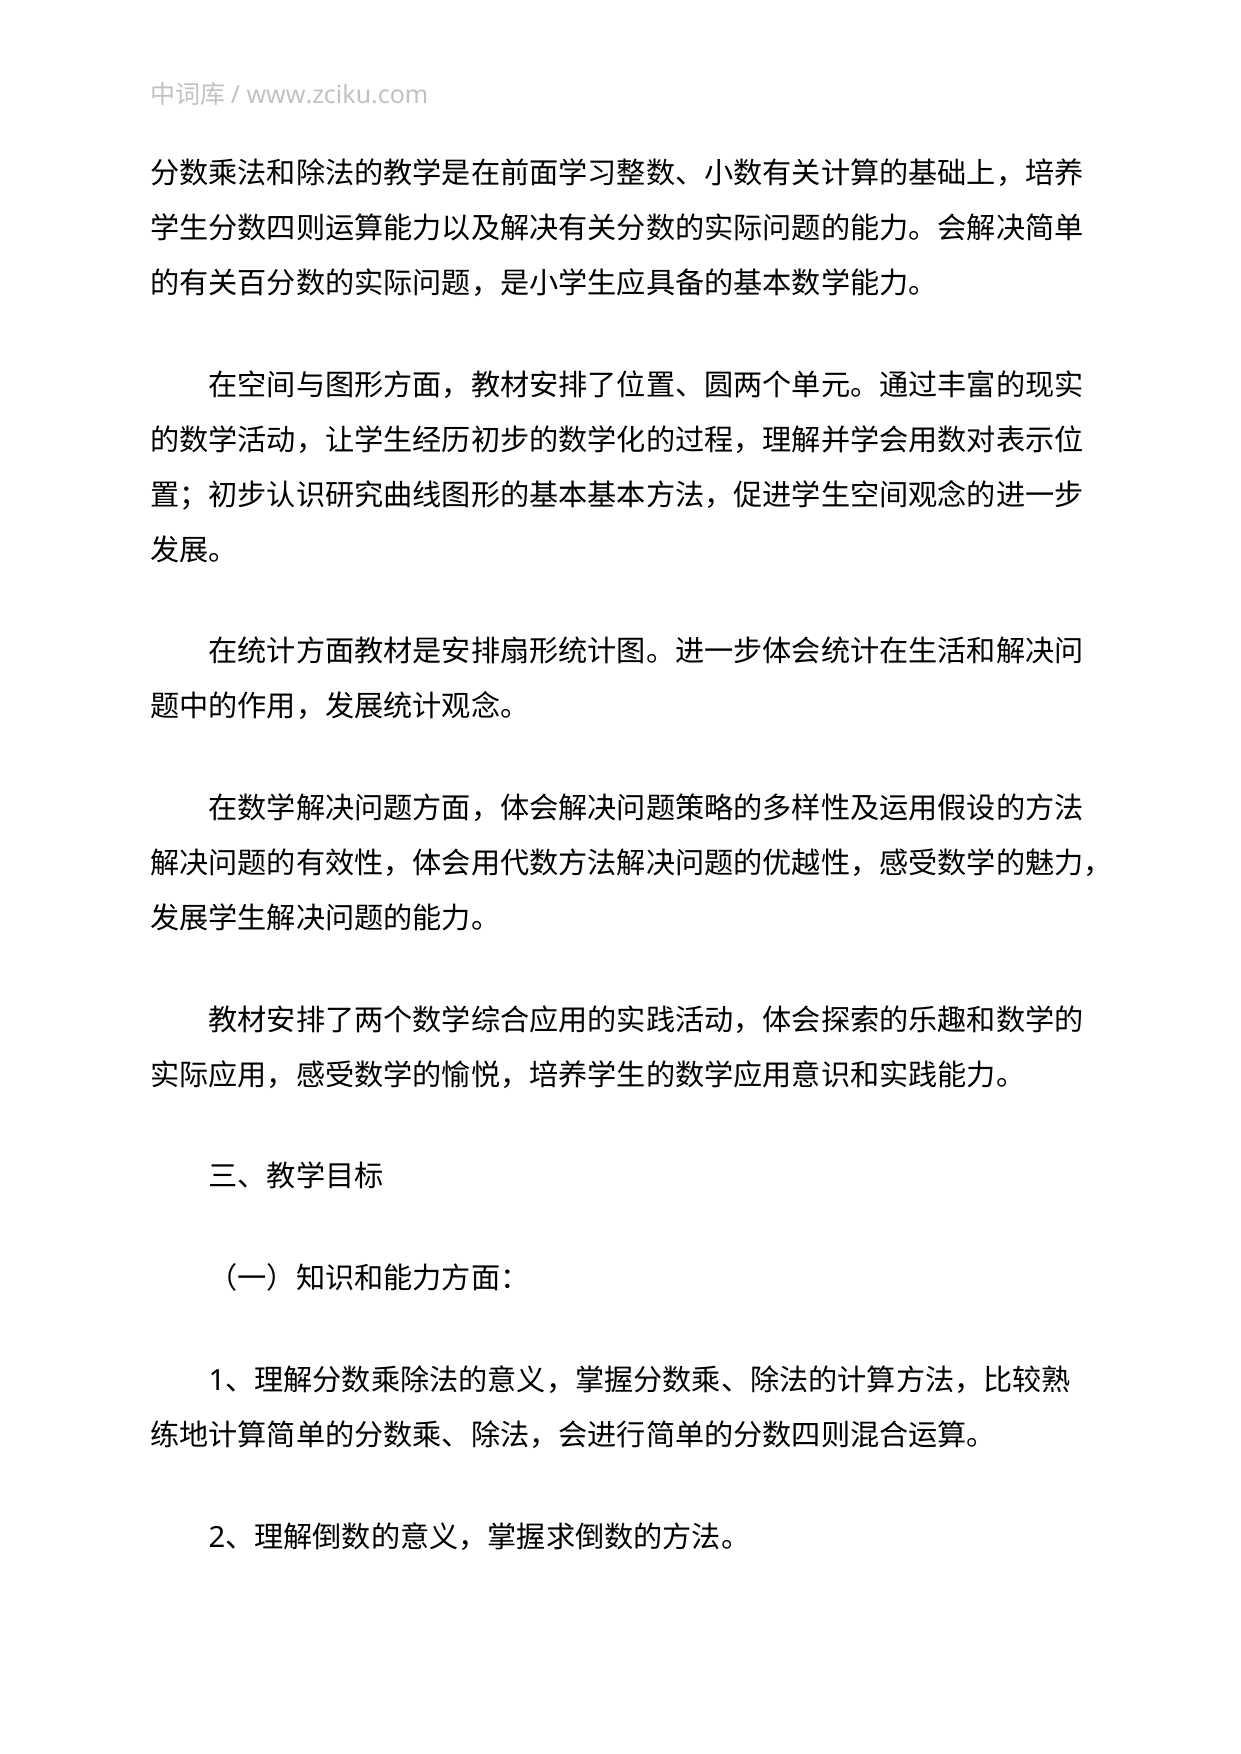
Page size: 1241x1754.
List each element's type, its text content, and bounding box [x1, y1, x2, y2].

text 在统计方面教材是安排扇形统计图。进一步体会统计在生活和解决问题中的作用，发展统计观念。 [150, 628, 1090, 725]
text 1、理解分数乘除法的意义，掌握分数乘、除法的计算方法，比较熟练地计算简单的分数乘、除法，会进行简单的分数四则混合运算。 [150, 1356, 1090, 1454]
text （一）知识和能力方面： [150, 1255, 1090, 1297]
text 三、教学目标 [150, 1153, 1090, 1195]
text 2、理解倒数的意义，掌握求倒数的方法。 [150, 1513, 1090, 1556]
text 在空间与图形方面，教材安排了位置、圆两个单元。通过丰富的现实的数学活动，让学生经历初步的数学化的过程，理解并学会用数对表示位置；初步认识研究曲线图形的基本基本方法，促进学生空间观念的进一步发展。 [150, 362, 1090, 568]
text 在数学解决问题方面，体会解决问题策略的多样性及运用假设的方法解决问题的有效性，体会用代数方法解决问题的优越性，感受数学的魅力，发展学生解决问题的能力。 [150, 785, 1090, 937]
text 教材安排了两个数学综合应用的实践活动，体会探索的乐趣和数学的实际应用，感受数学的愉悦，培养学生的数学应用意识和实践能力。 [150, 996, 1090, 1093]
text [150, 150, 1090, 302]
